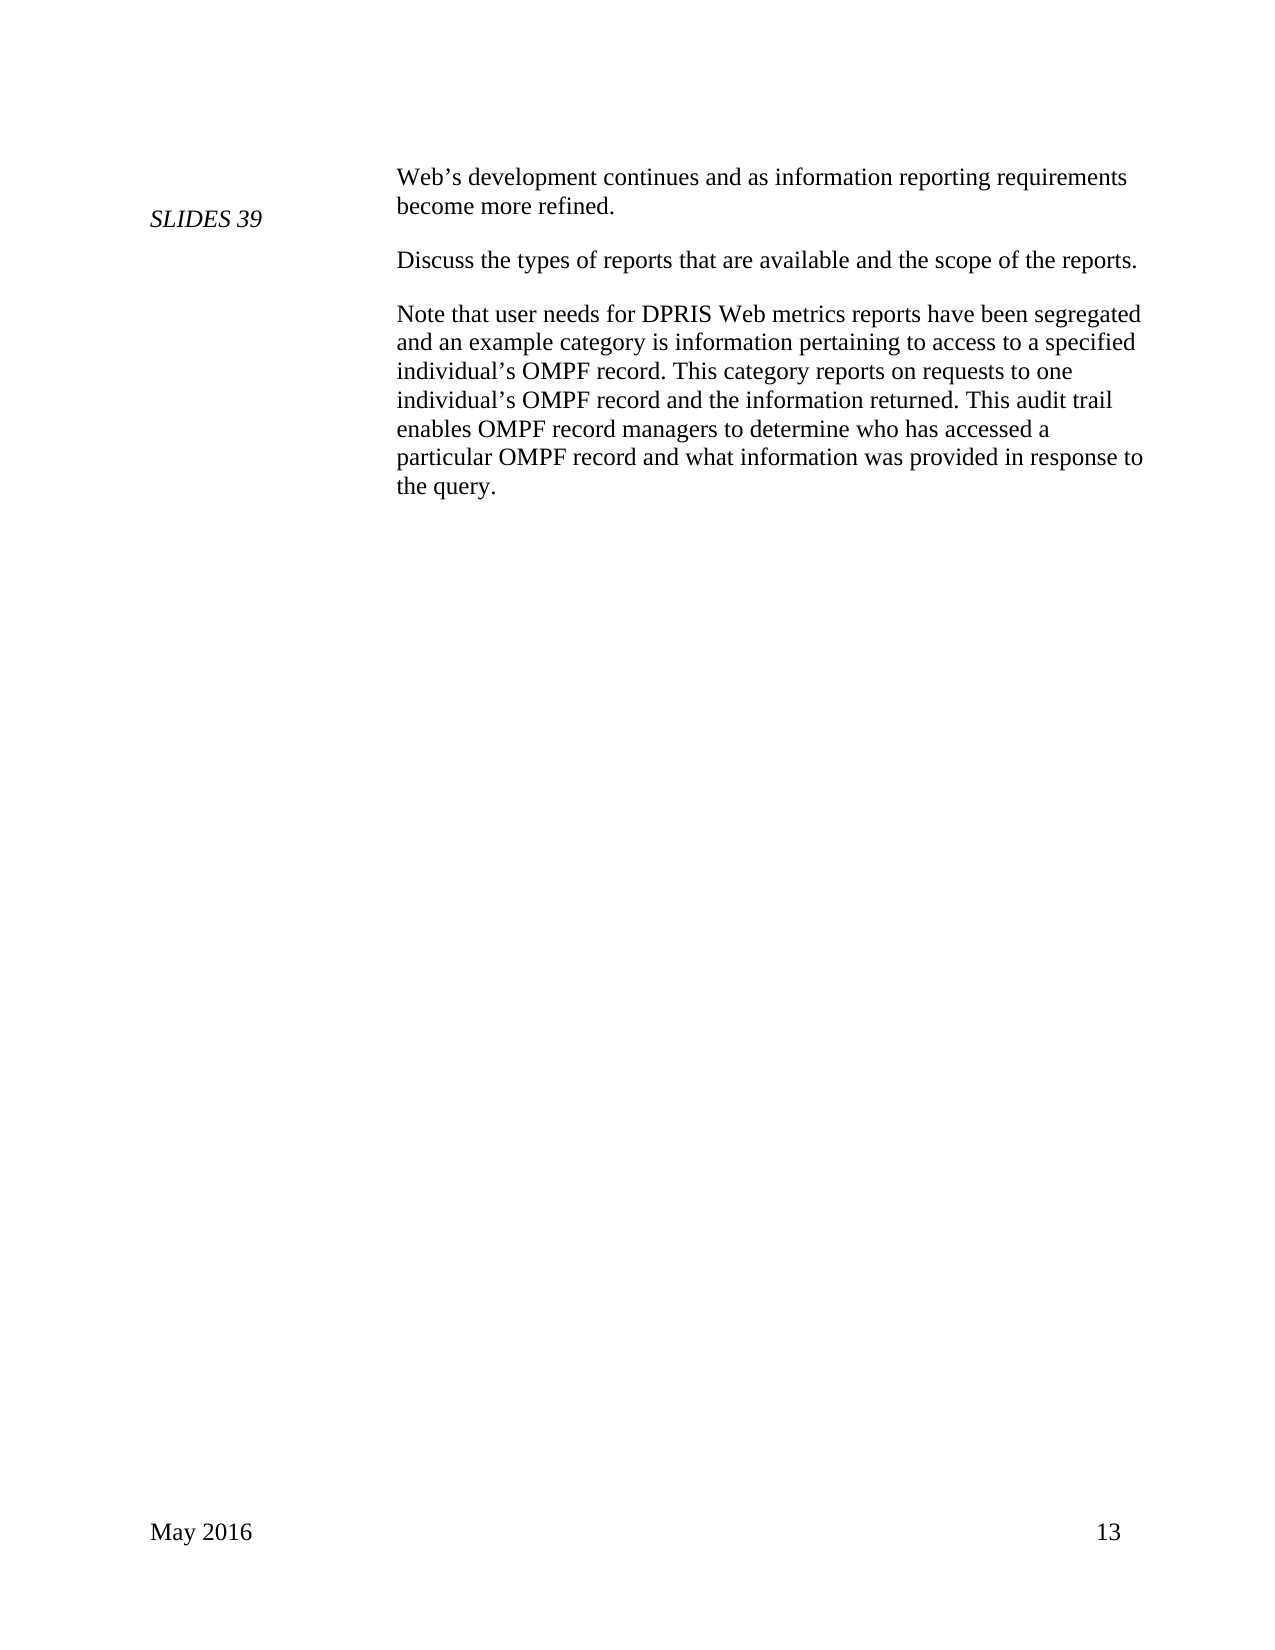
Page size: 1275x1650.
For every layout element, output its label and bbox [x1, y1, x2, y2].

table_cell [384, 150, 1156, 525]
table_cell [138, 150, 384, 525]
